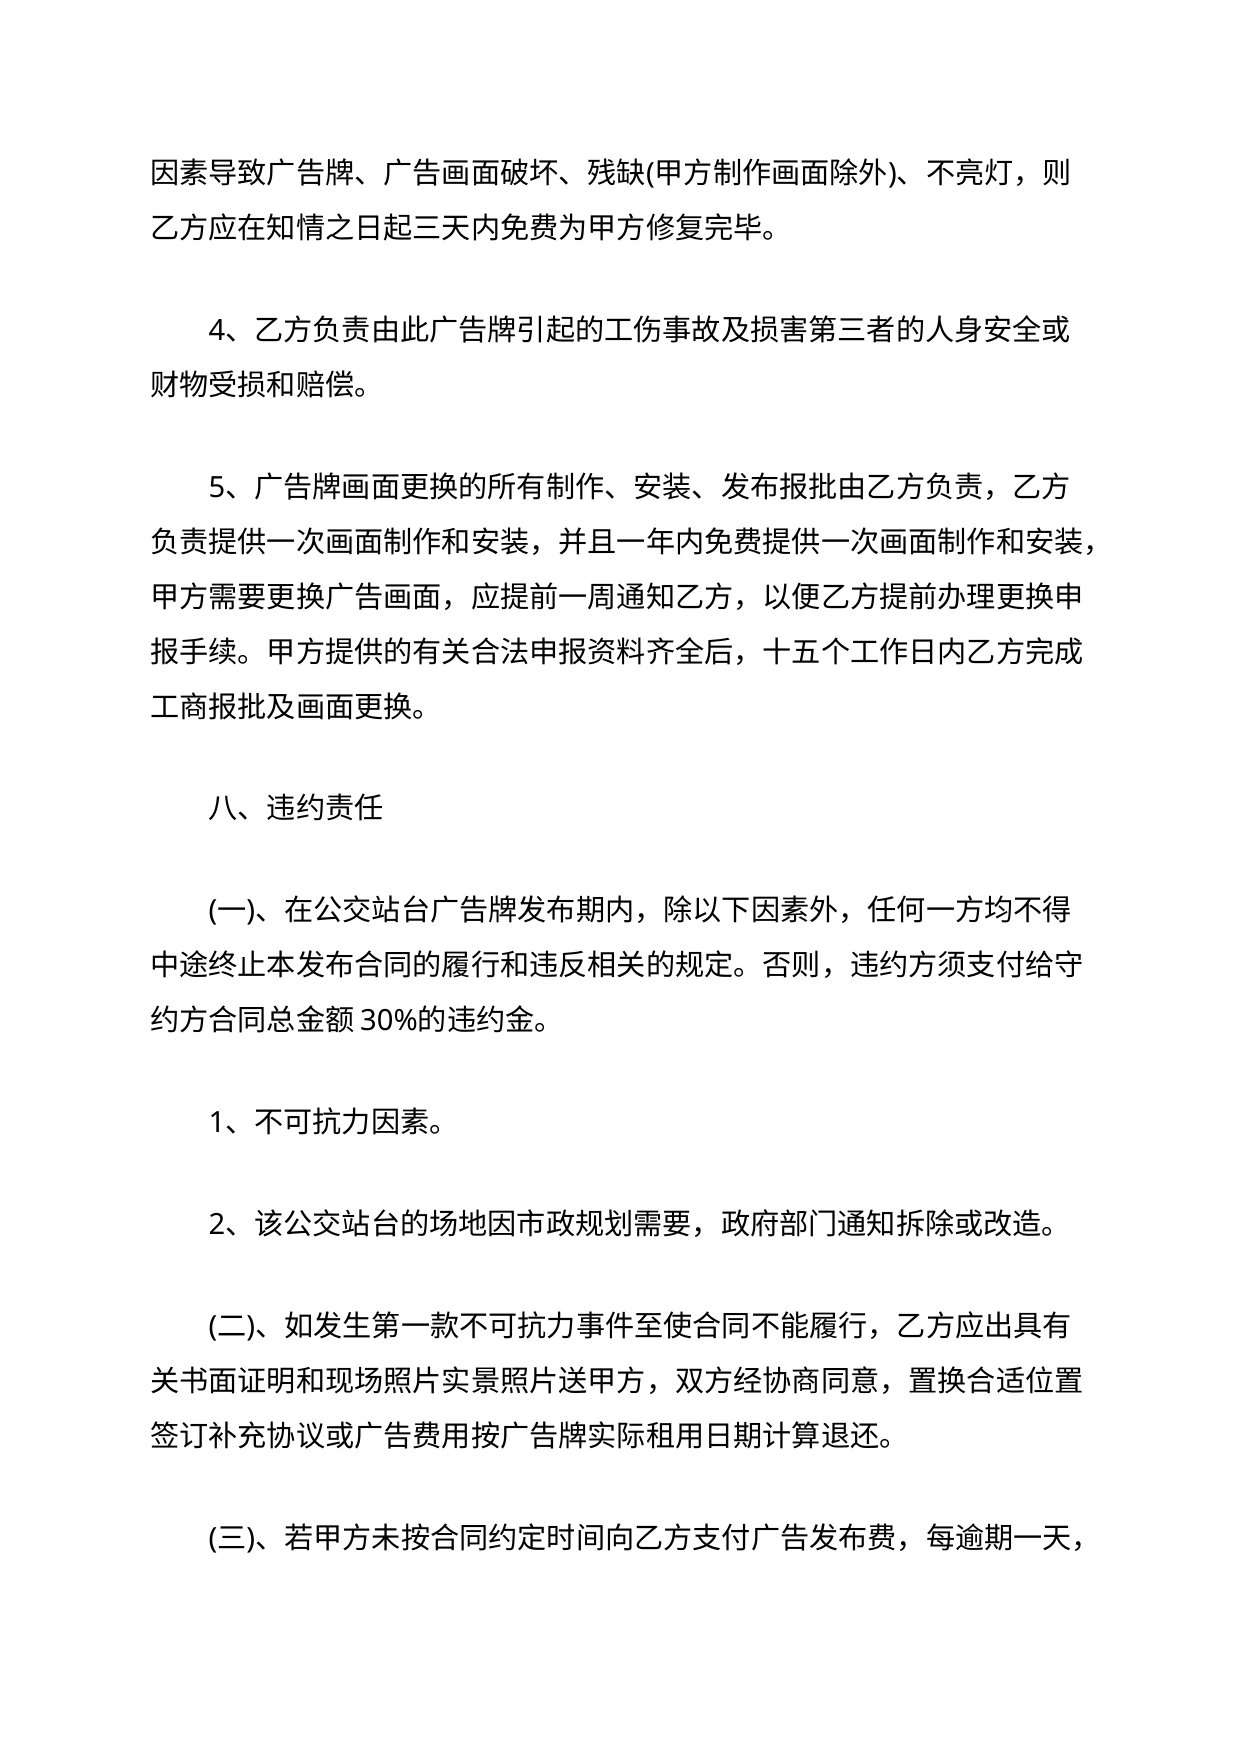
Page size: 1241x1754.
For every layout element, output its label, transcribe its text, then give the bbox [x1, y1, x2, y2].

text (一)、在公交站台广告牌发布期内，除以下因素外，任何一方均不得中途终止本发布合同的履行和违反相关的规定。否则，违约方须支付给守约方合同总金额30%的违约金。 [150, 887, 1090, 1039]
text 2、该公交站台的场地因市政规划需要，政府部门通知拆除或改造。 [150, 1201, 1090, 1243]
text (二)、如发生第一款不可抗力事件至使合同不能履行，乙方应出具有关书面证明和现场照片实景照片送甲方，双方经协商同意，置换合适位置签订补充协议或广告费用按广告牌实际租用日期计算退还。 [150, 1303, 1090, 1455]
text 4、乙方负责由此广告牌引起的工伤事故及损害第三者的人身安全或财物受损和赔偿。 [150, 307, 1090, 404]
text 5、广告牌画面更换的所有制作、安装、发布报批由乙方负责，乙方负责提供一次画面制作和安装，并且一年内免费提供一次画面制作和安装，甲方需要更换广告画面，应提前一周通知乙方，以便乙方提前办理更换申报手续。甲方提供的有关合法申报资料齐全后，十五个工作日内乙方完成工商报批及画面更换。 [150, 463, 1090, 726]
text 1、不可抗力因素。 [150, 1099, 1090, 1141]
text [150, 150, 1090, 247]
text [150, 1514, 1090, 1557]
text 八、违约责任 [150, 785, 1090, 827]
